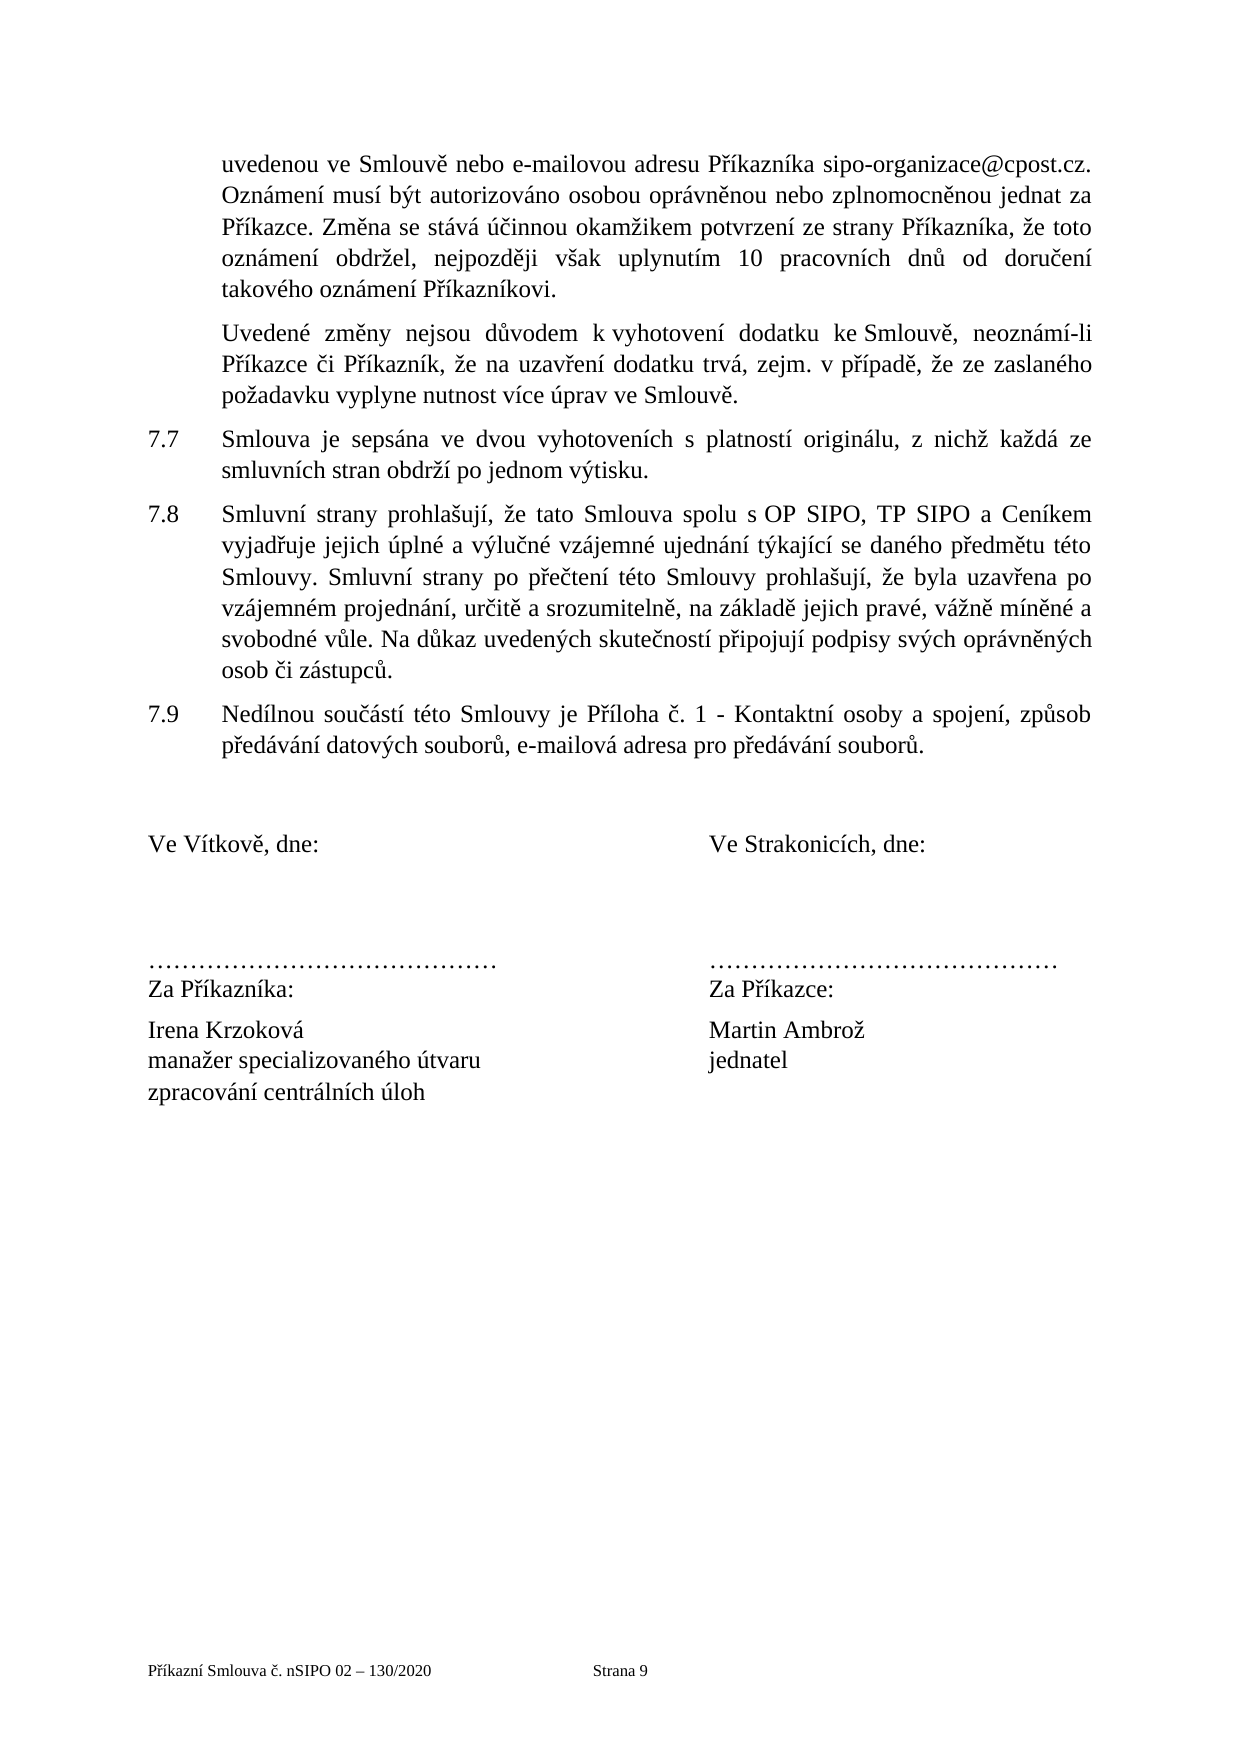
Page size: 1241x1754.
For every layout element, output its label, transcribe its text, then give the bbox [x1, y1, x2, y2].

text 7.7 Smlouva je sepsána ve dvou vyhotoveních s platností originálu, z nichž každá ze smluvních stran obdrží po jednom výtisku. [148, 423, 1093, 485]
text 7.9 Nedílnou součástí této Smlouvy je Příloha č. 1 - Kontaktní osoby a spojení, způsob předávání datových souborů, e-mailová adresa pro předávání souborů. [148, 698, 1093, 760]
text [221, 148, 1093, 304]
text 7.8 Smluvní strany prohlašují, že tato Smlouva spolu s OP SIPO, TP SIPO a Ceníkem vyjadřuje jejich úplné a výlučné vzájemné ujednání týkající se daného předmětu této Smlouvy. Smluvní strany po přečtení této Smlouvy prohlašují, že byla uzavřena po vzájemném projednání, určitě a srozumitelně, na základě jejich pravé, vážně míněné a svobodné vůle. Na důkaz uvedených skutečností připojují podpisy svých oprávněných osob či zástupců. [148, 498, 1093, 685]
text zpracování centrálních úloh [148, 1075, 1093, 1106]
text …………………………………… …………………………………… [148, 945, 1093, 974]
text Uvedené změny nejsou důvodem k vyhotovení dodatku ke Smlouvě, neoznámí-li Příkazce či Příkazník, že na uzavření dodatku trvá, zejm. v případě, že ze zaslaného požadavku vyplyne nutnost více úprav ve Smlouvě. [221, 316, 1093, 410]
text Za Příkazníka: Za Příkazce: [148, 974, 1093, 1003]
text manažer specializovaného útvaru jednatel [148, 1044, 1093, 1075]
text Irena Krzoková Martin Ambrož [148, 1015, 1093, 1044]
text Ve Vítkově, dne: Ve Strakonicích, dne: [148, 829, 1093, 858]
